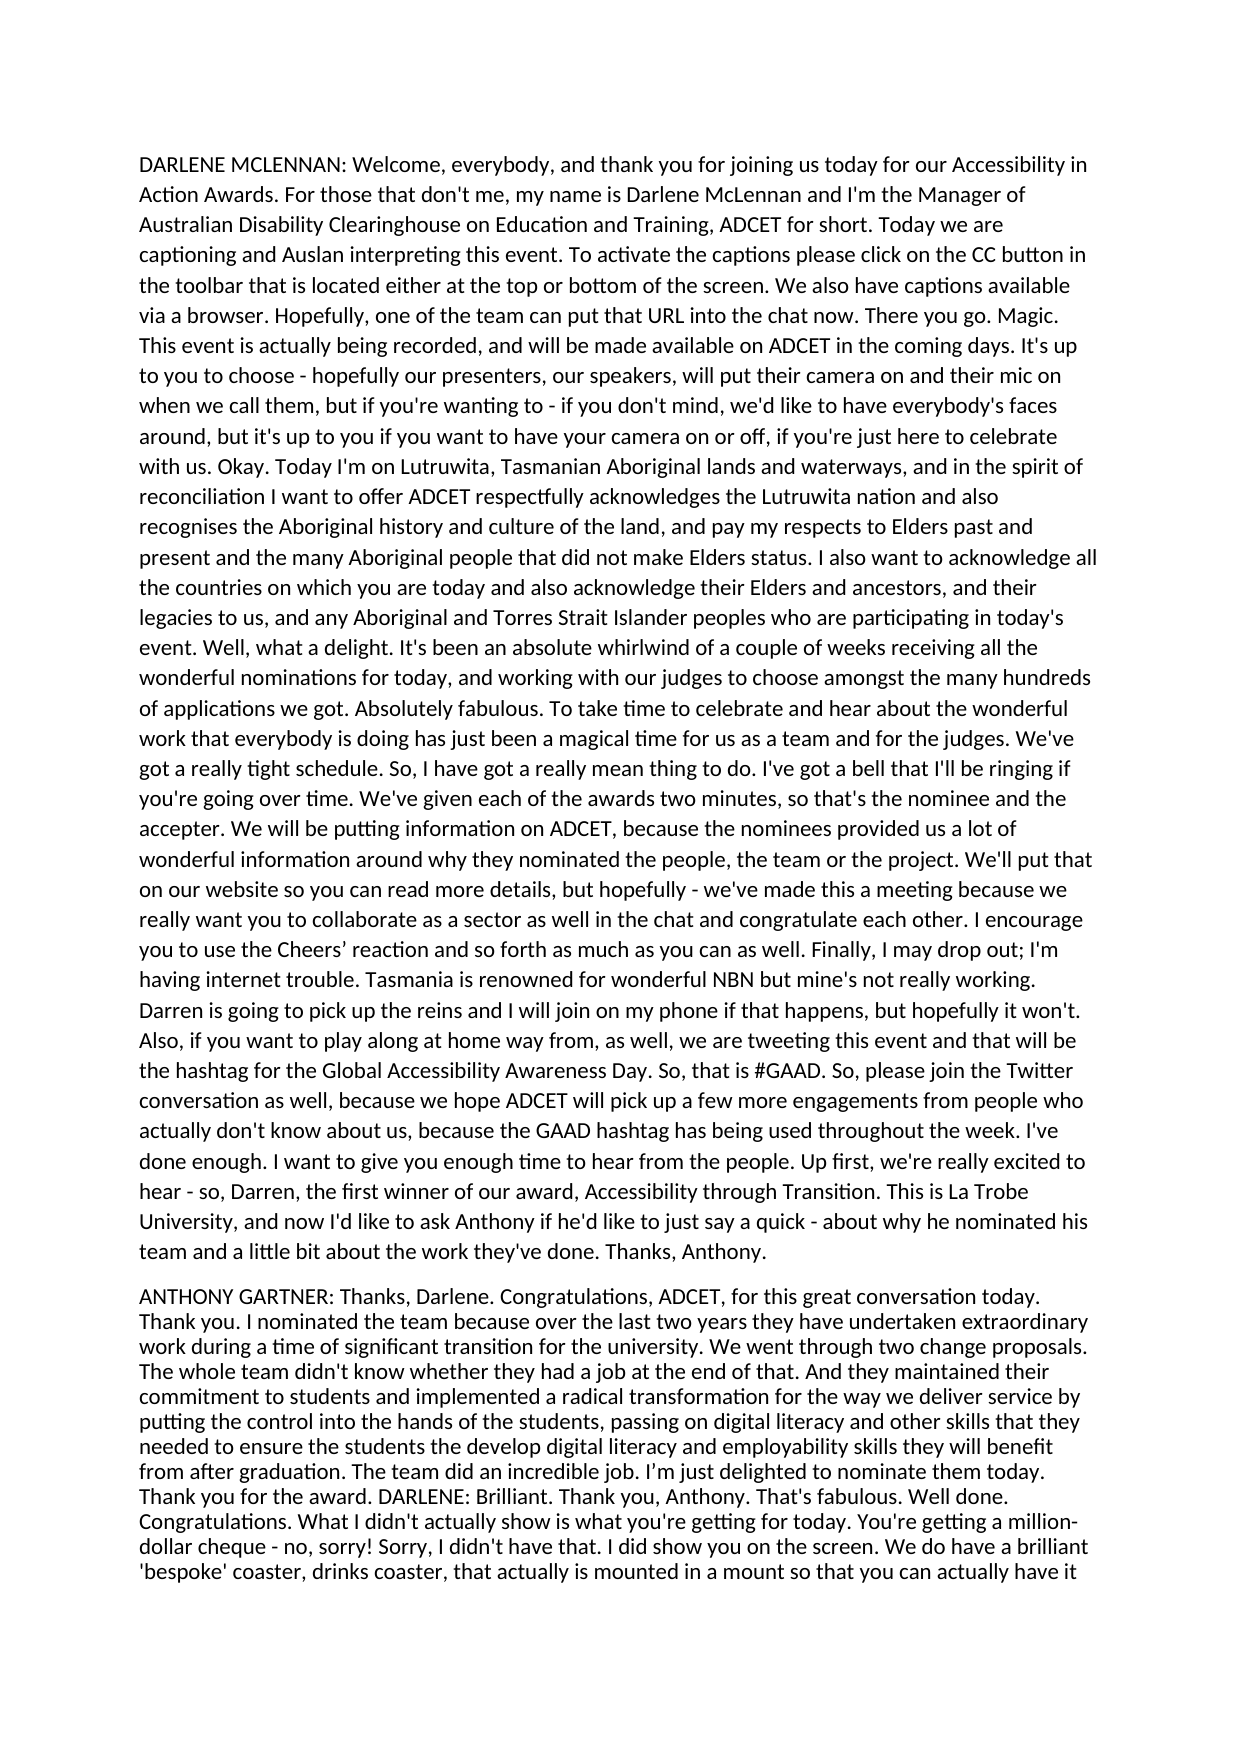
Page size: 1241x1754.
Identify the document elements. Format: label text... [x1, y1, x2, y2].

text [139, 1284, 1101, 1584]
text DARLENE MCLENNAN: Welcome, everybody, and thank you for joining us today for our Accessibility in Action Awards. For those that don't me, my name is Darlene McLennan and I'm the Manager of Australian Disability Clearinghouse on Education and Training, ADCET for short. Today we are captioning and Auslan interpreting this event. To activate the captions please click on the CC button in the toolbar that is located either at the top or bottom of the screen. We also have captions available via a browser. Hopefully, one of the team can put that URL into the chat now. There you go. Magic. This event is actually being recorded, and will be made available on ADCET in the coming days. It's up to you to choose - hopefully our presenters, our speakers, will put their camera on and their mic on when we call them, but if you're wanting to - if you don't mind, we'd like to have everybody's faces around, but it's up to you if you want to have your camera on or off, if you're just here to celebrate with us. Okay. Today I'm on Lutruwita, Tasmanian Aboriginal lands and waterways, and in the spirit of reconciliation I want to offer ADCET respectfully acknowledges the Lutruwita nation and also recognises the Aboriginal history and culture of the land, and pay my respects to Elders past and present and the many Aboriginal people that did not make Elders status. I also want to acknowledge all the countries on which you are today and also acknowledge their Elders and ancestors, and their legacies to us, and any Aboriginal and Torres Strait Islander peoples who are participating in today's event. Well, what a delight. It's been an absolute whirlwind of a couple of weeks receiving all the wonderful nominations for today, and working with our judges to choose amongst the many hundreds of applications we got. Absolutely fabulous. To take time to celebrate and hear about the wonderful work that everybody is doing has just been a magical time for us as a team and for the judges. We've got a really tight schedule. So, I have got a really mean thing to do. I've got a bell that I'll be ringing if you're going over time. We've given each of the awards two minutes, so that's the nominee and the accepter. We will be putting information on ADCET, because the nominees provided us a lot of wonderful information around why they nominated the people, the team or the project. We'll put that on our website so you can read more details, but hopefully - we've made this a meeting because we really want you to collaborate as a sector as well in the chat and congratulate each other. I encourage you to use the Cheers’ reaction and so forth as much as you can as well. Finally, I may drop out; I'm having internet trouble. Tasmania is renowned for wonderful NBN but mine's not really working. Darren is going to pick up the reins and I will join on my phone if that happens, but hopefully it won't. Also, if you want to play along at home way from, as well, we are tweeting this event and that will be the hashtag for the Global Accessibility Awareness Day. So, that is #GAAD. So, please join the Twitter conversation as well, because we hope ADCET will pick up a few more engagements from people who actually don't know about us, because the GAAD hashtag has being used throughout the week. I've done enough. I want to give you enough time to hear from the people. Up first, we're really excited to hear - so, Darren, the first winner of our award, Accessibility through Transition. This is La Trobe University, and now I'd like to ask Anthony if he'd like to just say a quick - about why he nominated his team and a little bit about the work they've done. Thanks, Anthony. [139, 150, 1101, 1266]
